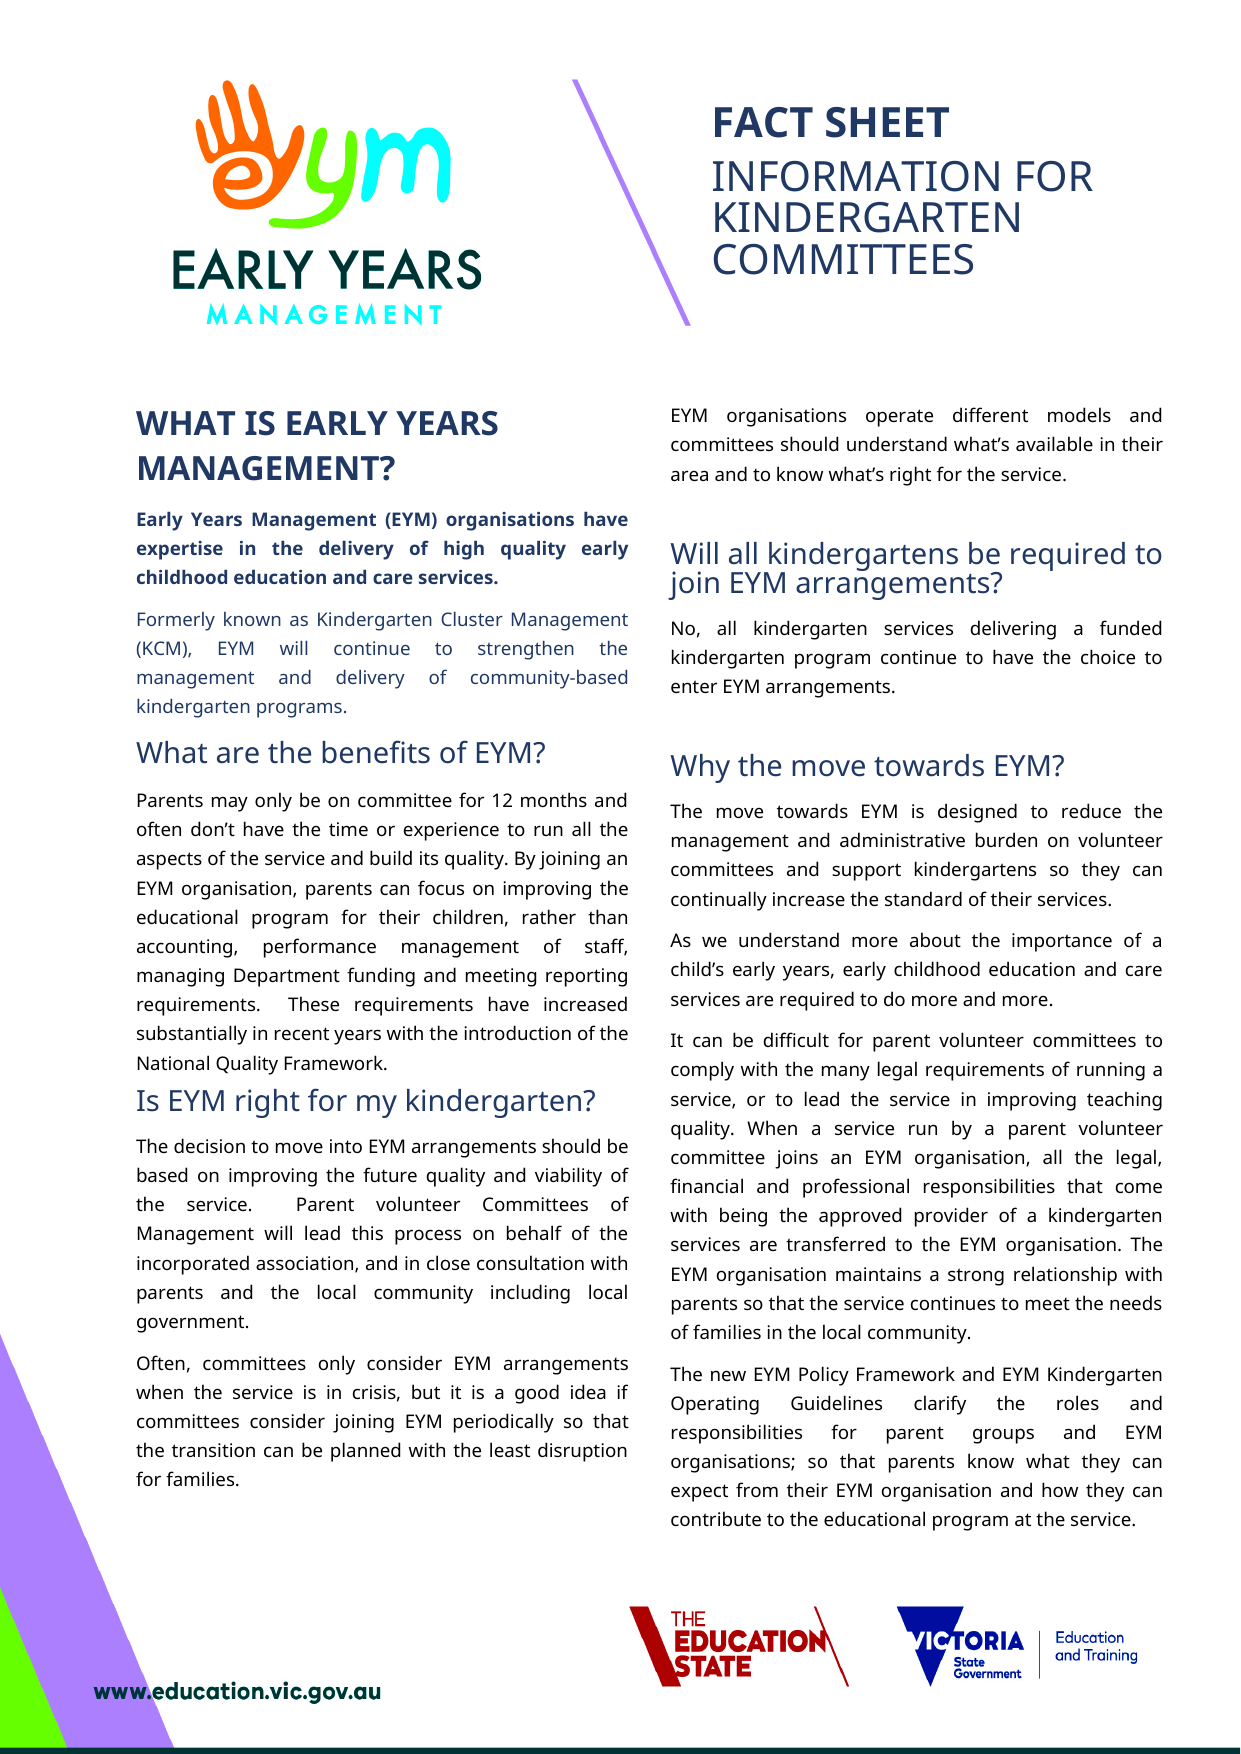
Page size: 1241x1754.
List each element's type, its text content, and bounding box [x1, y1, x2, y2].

text The move towards EYM is designed to reduce the management and administrative burden on volunteer committees and support kindergartens so they can continually increase the standard of their services. [670, 795, 1163, 912]
text Early Years Management (EYM) organisations have expertise in the delivery of high quality early childhood education and care services. [136, 503, 629, 590]
text Formerly known as Kindergarten Cluster Management (KCM), EYM will continue to strengthen the management and delivery of community-based kindergarten programs. [136, 603, 629, 719]
text EYM organisations operate different models and committees should understand what’s available in their area and to know what’s right for the service. [670, 399, 1163, 487]
text Parents may only be on committee for 12 months and often don’t have the time or experience to run all the aspects of the service and build its quality. By joining an EYM organisation, parents can focus on improving the educational program for their children, rather than accounting, performance management of staff, managing Department funding and meeting reporting requirements. These requirements have increased substantially in recent years with the introduction of the National Quality Framework. [136, 784, 629, 1076]
subtitle What is Early Years Management? [136, 399, 629, 490]
text Is EYM right for my kindergarten? [136, 1088, 629, 1117]
text As we understand more about the importance of a child’s early years, early childhood education and care services are required to do more and more. [670, 924, 1163, 1012]
text The new EYM Policy Framework and EYM Kindergarten Operating Guidelines clarify the roles and responsibilities for parent groups and EYM organisations; so that parents know what they can expect from their EYM organisation and how they can contribute to the educational program at the service. [670, 1358, 1163, 1533]
text No, all kindergarten services delivering a funded kindergarten program continue to have the choice to enter EYM arrangements. [670, 612, 1163, 699]
text Often, committees only consider EYM arrangements when the service is in crisis, but it is a good idea if committees consider joining EYM periodically so that the transition can be planned with the least disruption for families. [136, 1347, 629, 1492]
text Why the move towards EYM? [670, 753, 1163, 783]
text The decision to move into EYM arrangements should be based on improving the future quality and viability of the service. Parent volunteer Committees of Management will lead this process on behalf of the incorporated association, and in close consultation with parents and the local community including local government. [136, 1130, 629, 1334]
picture [115, 20, 705, 367]
subtitle What are the benefits of EYM? [136, 732, 629, 772]
text Will all kindergartens be required to join EYM arrangements? [670, 541, 1163, 599]
picture [0, 1265, 1241, 1754]
text It can be difficult for parent volunteer committees to comply with the many legal requirements of running a service, or to lead the service in improving teaching quality. When a service run by a parent volunteer committee joins an EYM organisation, all the legal, financial and professional responsibilities that come with being the approved provider of a kindergarten services are transferred to the EYM organisation. The EYM organisation maintains a strong relationship with parents so that the service continues to meet the needs of families in the local community. [670, 1024, 1163, 1345]
